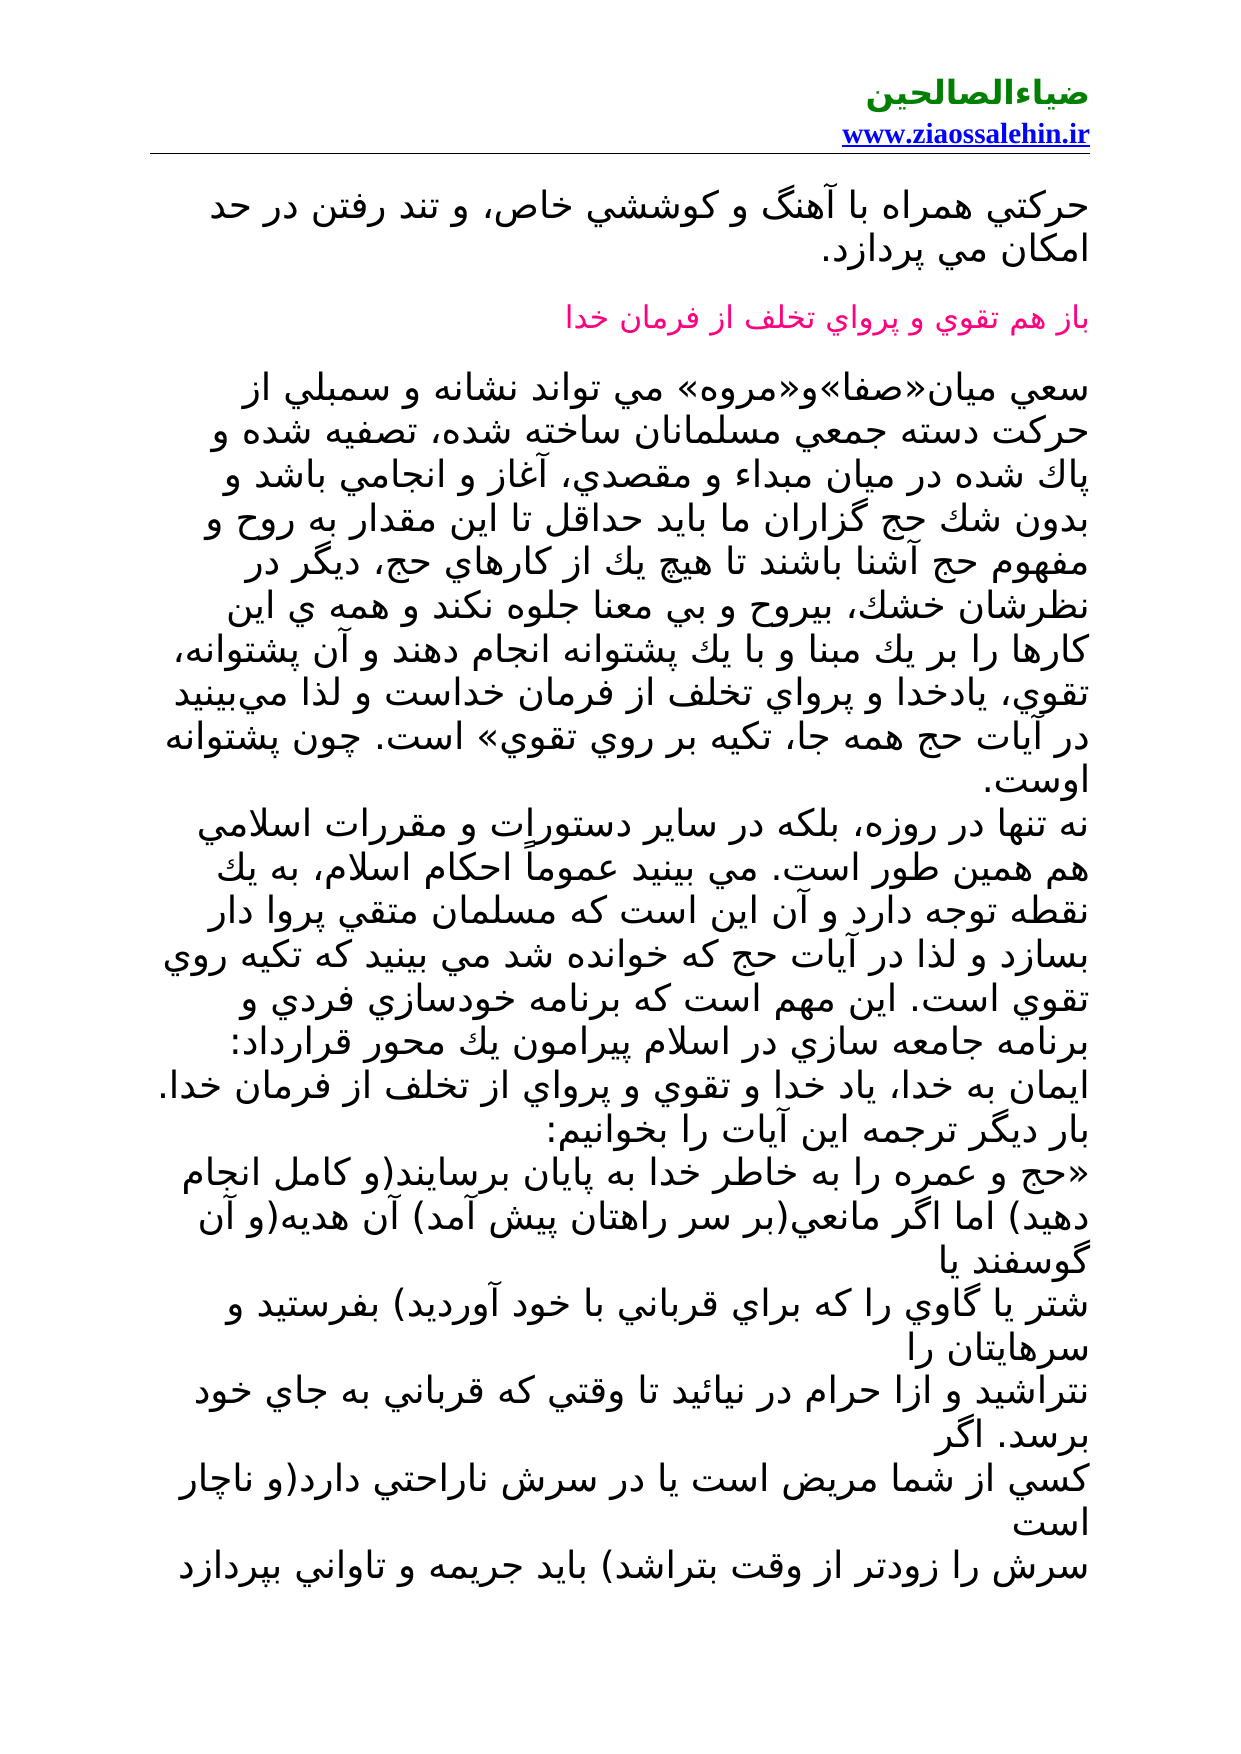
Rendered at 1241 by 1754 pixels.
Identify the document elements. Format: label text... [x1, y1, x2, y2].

subtitle باز هم تقوي و پرواي تخلف از فرمان خدا [150, 300, 1090, 336]
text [150, 183, 1090, 271]
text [150, 365, 1090, 1587]
